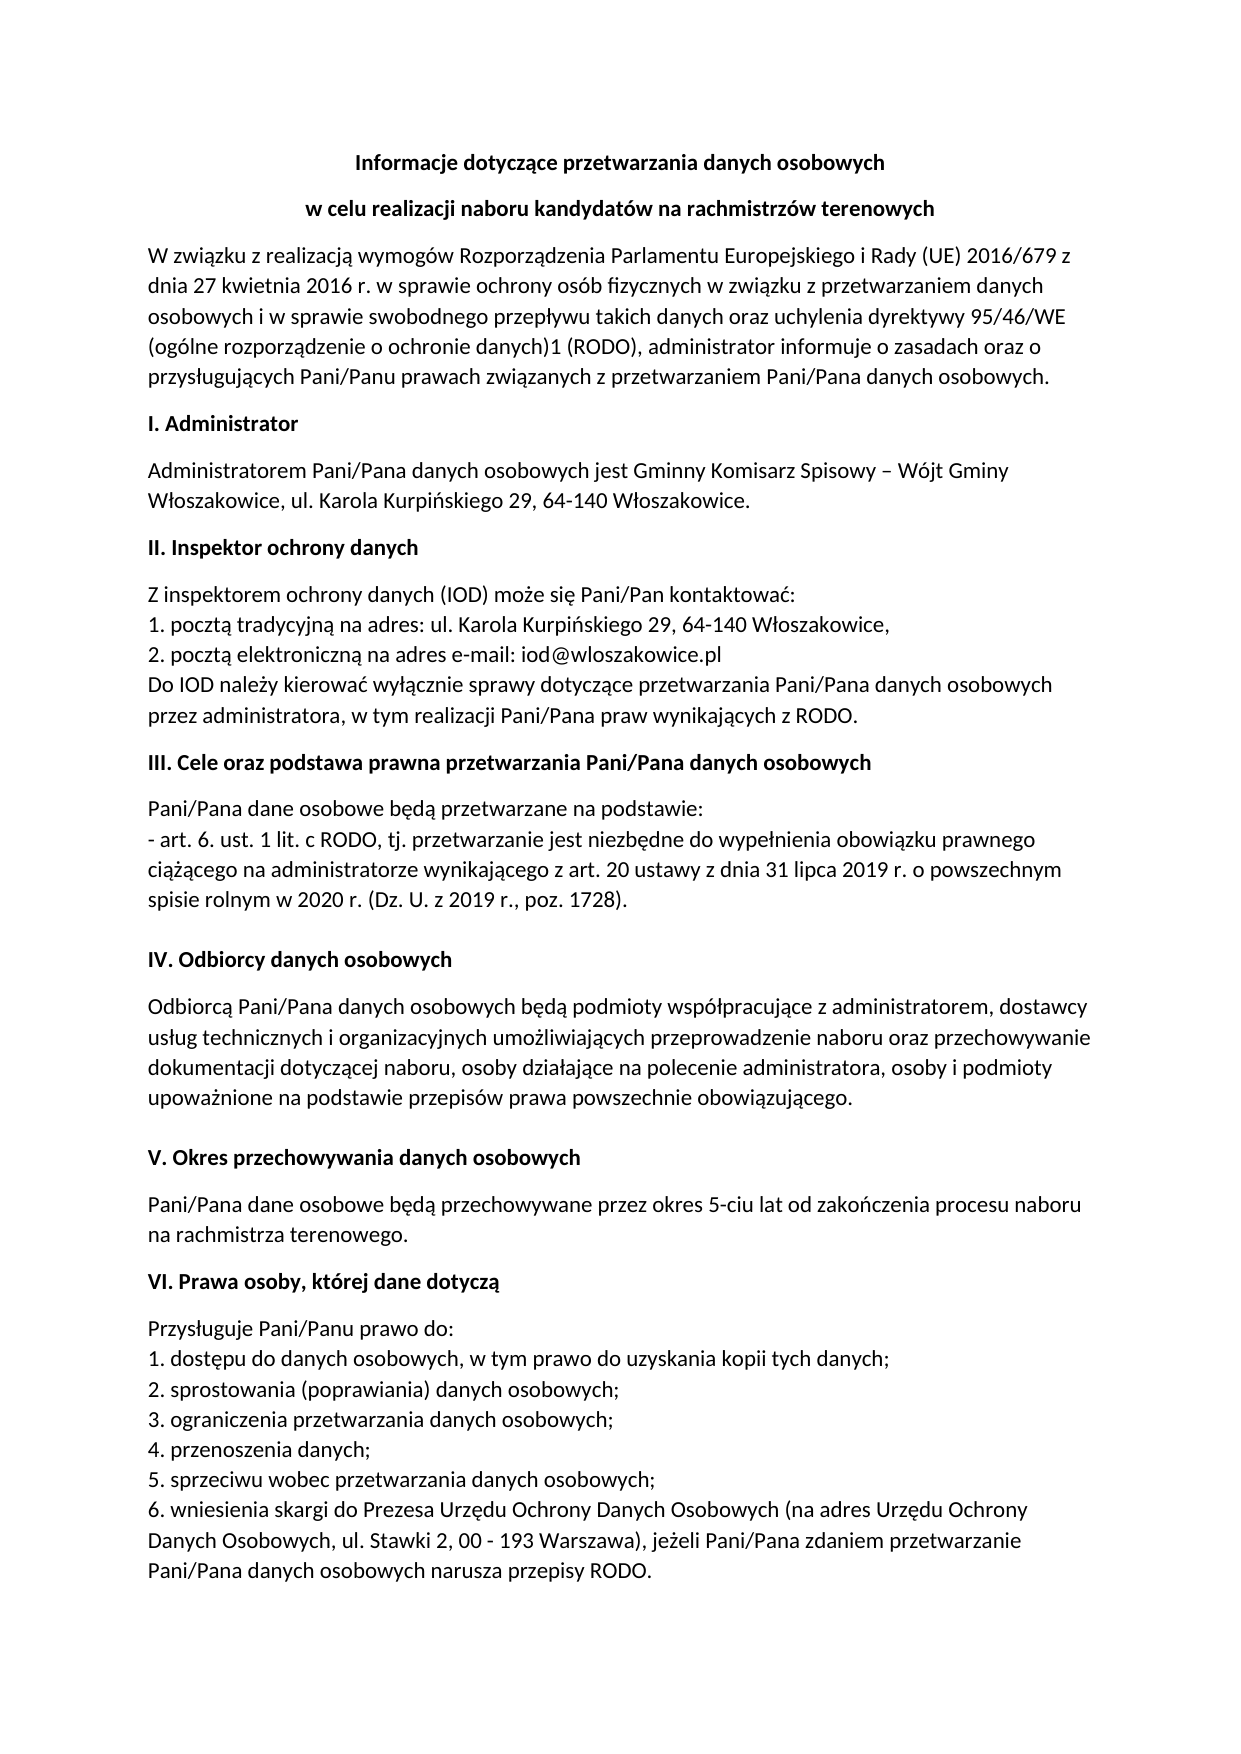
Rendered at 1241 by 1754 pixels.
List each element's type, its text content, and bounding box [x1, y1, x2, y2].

text - art. 6. ust. 1 lit. c RODO, tj. przetwarzanie jest niezbędne do wypełnienia obowiązku prawnego ciążącego na administratorze wynikającego z art. 20 ustawy z dnia 31 lipca 2019 r. o powszechnym spisie rolnym w 2020 r. (Dz. U. z 2019 r., poz. 1728). [148, 825, 1093, 913]
text Informacje dotyczące przetwarzania danych osobowych [148, 148, 1093, 176]
text 1. pocztą tradycyjną na adres: ul. Karola Kurpińskiego 29, 64-140 Włoszakowice, [148, 610, 1093, 638]
text 2. sprostowania (poprawiania) danych osobowych; [148, 1375, 1093, 1403]
text 3. ograniczenia przetwarzania danych osobowych; [148, 1405, 1093, 1433]
text Pani/Pana dane osobowe będą przetwarzane na podstawie: [148, 794, 1093, 822]
text 2. pocztą elektroniczną na adres e-mail: iod@wloszakowice.pl [148, 640, 1093, 668]
text V. Okres przechowywania danych osobowych [148, 1143, 1093, 1171]
text Przysługuje Pani/Panu prawo do: [148, 1314, 1093, 1342]
text Pani/Pana dane osobowe będą przechowywane przez okres 5-ciu lat od zakończenia procesu naboru na rachmistrza terenowego. [148, 1190, 1093, 1248]
text IV. Odbiorcy danych osobowych [148, 946, 1093, 973]
text III. Cele oraz podstawa prawna przetwarzania Pani/Pana danych osobowych [148, 748, 1093, 776]
text 1. dostępu do danych osobowych, w tym prawo do uzyskania kopii tych danych; [148, 1344, 1093, 1372]
text Z inspektorem ochrony danych (IOD) może się Pani/Pan kontaktować: [148, 580, 1093, 608]
text dokumentacji dotyczącej naboru, osoby działające na polecenie administratora, osoby i podmioty upoważnione na podstawie przepisów prawa powszechnie obowiązującego. [148, 1053, 1093, 1111]
text II. Inspektor ochrony danych [148, 533, 1093, 561]
text 4. przenoszenia danych; [148, 1435, 1093, 1463]
text 5. sprzeciwu wobec przetwarzania danych osobowych; [148, 1465, 1093, 1493]
text I. Administrator [148, 409, 1093, 437]
text Administratorem Pani/Pana danych osobowych jest Gminny Komisarz Spisowy – Wójt Gminy Włoszakowice, ul. Karola Kurpińskiego 29, 64-140 Włoszakowice. [148, 456, 1093, 514]
text 6. wniesienia skargi do Prezesa Urzędu Ochrony Danych Osobowych (na adres Urzędu Ochrony Danych Osobowych, ul. Stawki 2, 00 - 193 Warszawa), jeżeli Pani/Pana zdaniem przetwarzanie Pani/Pana danych osobowych narusza przepisy RODO. [148, 1496, 1093, 1584]
text W związku z realizacją wymogów Rozporządzenia Parlamentu Europejskiego i Rady (UE) 2016/679 z dnia 27 kwietnia 2016 r. w sprawie ochrony osób fizycznych w związku z przetwarzaniem danych osobowych i w sprawie swobodnego przepływu takich danych oraz uchylenia dyrektywy 95/46/WE (ogólne rozporządzenie o ochronie danych)1 (RODO), administrator informuje o zasadach oraz o przysługujących Pani/Panu prawach związanych z przetwarzaniem Pani/Pana danych osobowych. [148, 241, 1093, 390]
text w celu realizacji naboru kandydatów na rachmistrzów terenowych [148, 194, 1093, 222]
text Do IOD należy kierować wyłącznie sprawy dotyczące przetwarzania Pani/Pana danych osobowych przez administratora, w tym realizacji Pani/Pana praw wynikających z RODO. [148, 671, 1093, 729]
text VI. Prawa osoby, której dane dotyczą [148, 1267, 1093, 1295]
text Odbiorcą Pani/Pana danych osobowych będą podmioty współpracujące z administratorem, dostawcy usług technicznych i organizacyjnych umożliwiających przeprowadzenie naboru oraz przechowywanie [148, 992, 1093, 1051]
